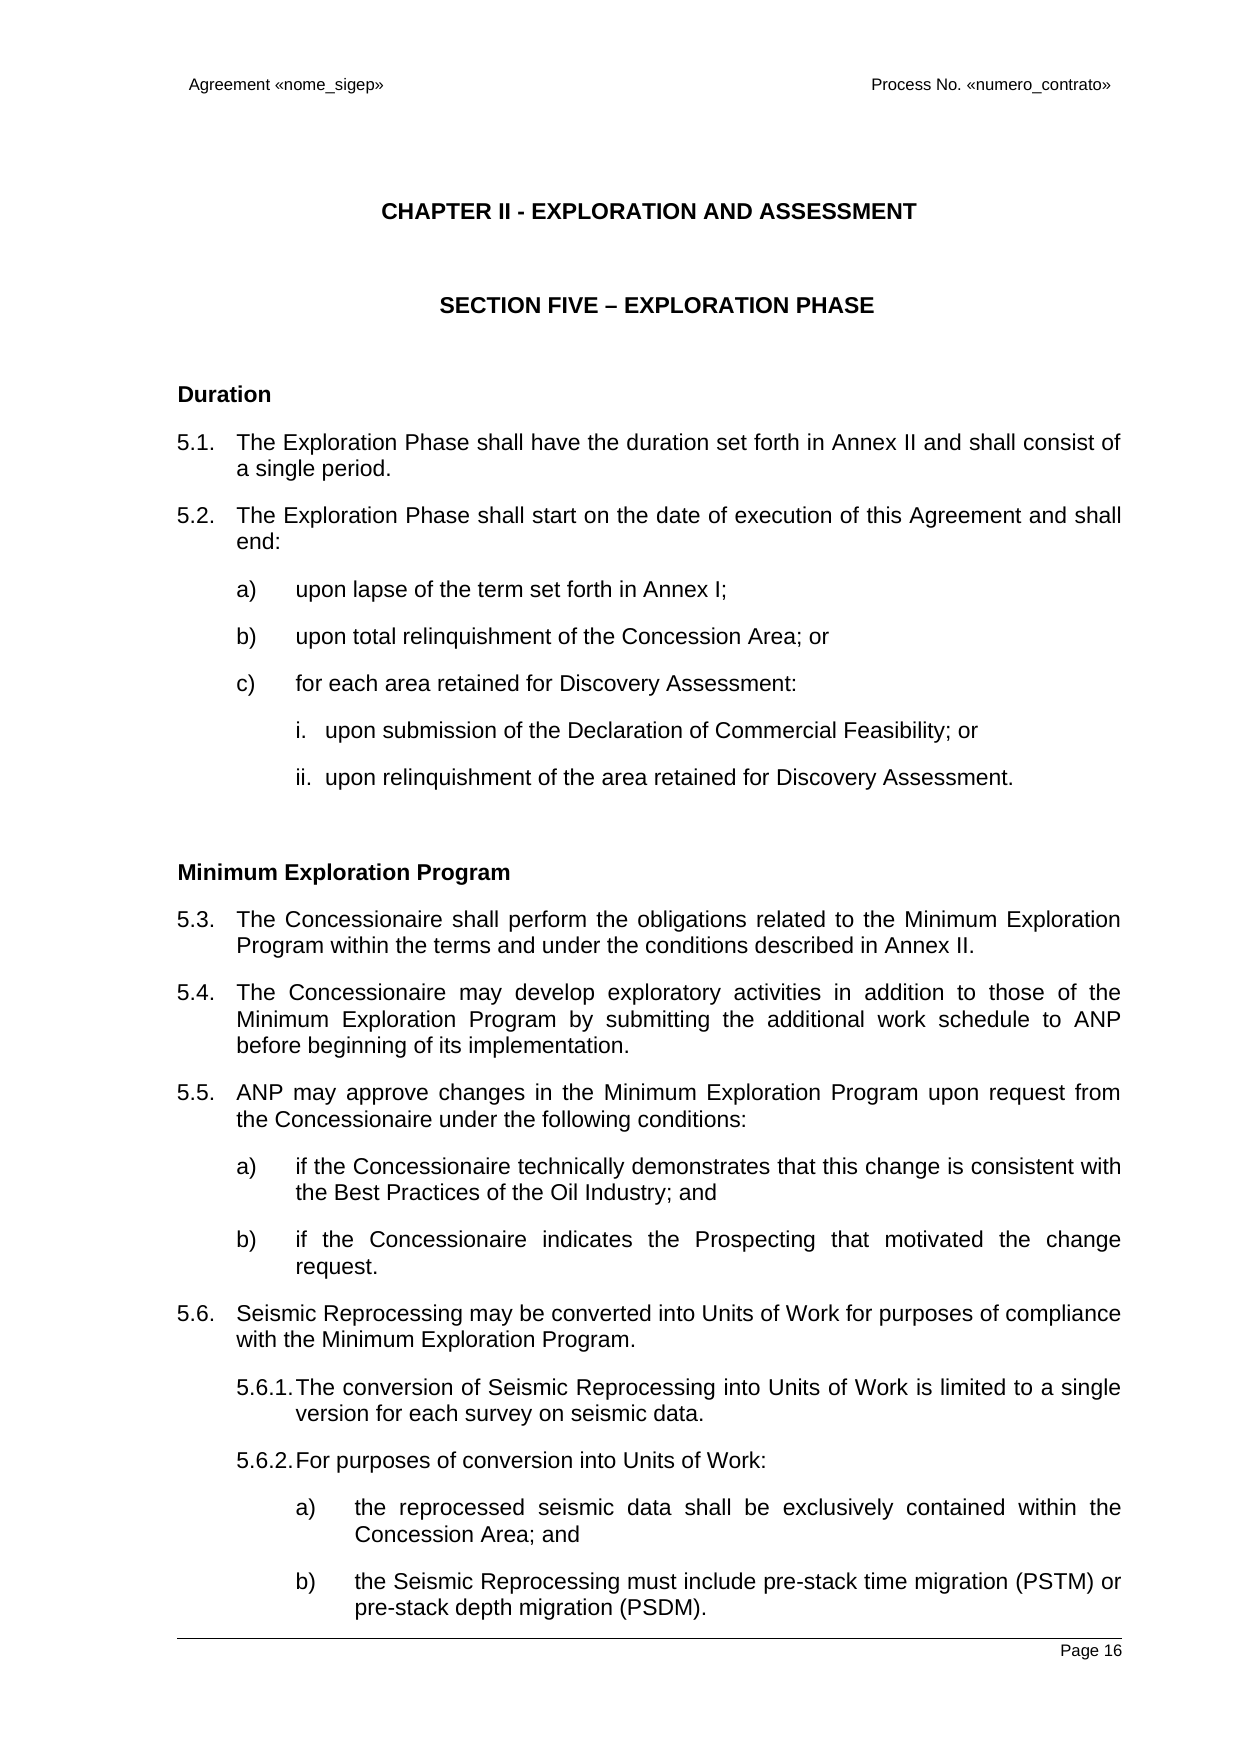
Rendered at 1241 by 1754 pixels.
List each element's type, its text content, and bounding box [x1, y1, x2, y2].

text The Concessionaire shall perform the obligations related to the Minimum Exploration Program within the terms and under the conditions described in Annex II. [177, 906, 1122, 958]
text The Exploration Phase shall have the duration set forth in Annex II and shall consist of a single period. [177, 428, 1122, 481]
list upon relinquishment of the area retained for Discovery Assessment. [295, 764, 1122, 791]
text The conversion of Seismic Reprocessing into Units of Work is limited to a single version for each survey on seismic data. [236, 1373, 1122, 1426]
text Duration [177, 381, 1122, 408]
text Seismic Reprocessing may be converted into Units of Work for purposes of compliance with the Minimum Exploration Program. [177, 1300, 1122, 1353]
list upon lapse of the term set forth in Annex I; [236, 576, 1122, 602]
text Minimum Exploration Program [177, 859, 1122, 885]
text SECTION FIVE – EXPLORATION PHASE [177, 292, 1122, 319]
list for each area retained for Discovery Assessment: [236, 670, 1122, 696]
list upon submission of the Declaration of Commercial Feasibility; or [295, 717, 1122, 743]
list the reprocessed seismic data shall be exclusively contained within the Concession Area; and [295, 1494, 1122, 1547]
list if the Concessionaire indicates the Prospecting that motivated the change request. [236, 1226, 1122, 1279]
text The Exploration Phase shall start on the date of execution of this Agreement and shall end: [177, 502, 1122, 555]
text exploration and assessment [251, 198, 1122, 224]
list if the Concessionaire technically demonstrates that this change is consistent with the Best Practices of the Oil Industry; and [236, 1153, 1122, 1206]
text For purposes of conversion into Units of Work: [236, 1447, 1122, 1473]
text ANP may approve changes in the Minimum Exploration Program upon request from the Concessionaire under the following conditions: [177, 1079, 1122, 1132]
text The Concessionaire may develop exploratory activities in addition to those of the Minimum Exploration Program by submitting the additional work schedule to ANP before beginning of its implementation. [177, 979, 1122, 1058]
list the Seismic Reprocessing must include pre-stack time migration (PSTM) or pre-stack depth migration (PSDM). [295, 1568, 1122, 1620]
list upon total relinquishment of the Concession Area; or [236, 623, 1122, 649]
